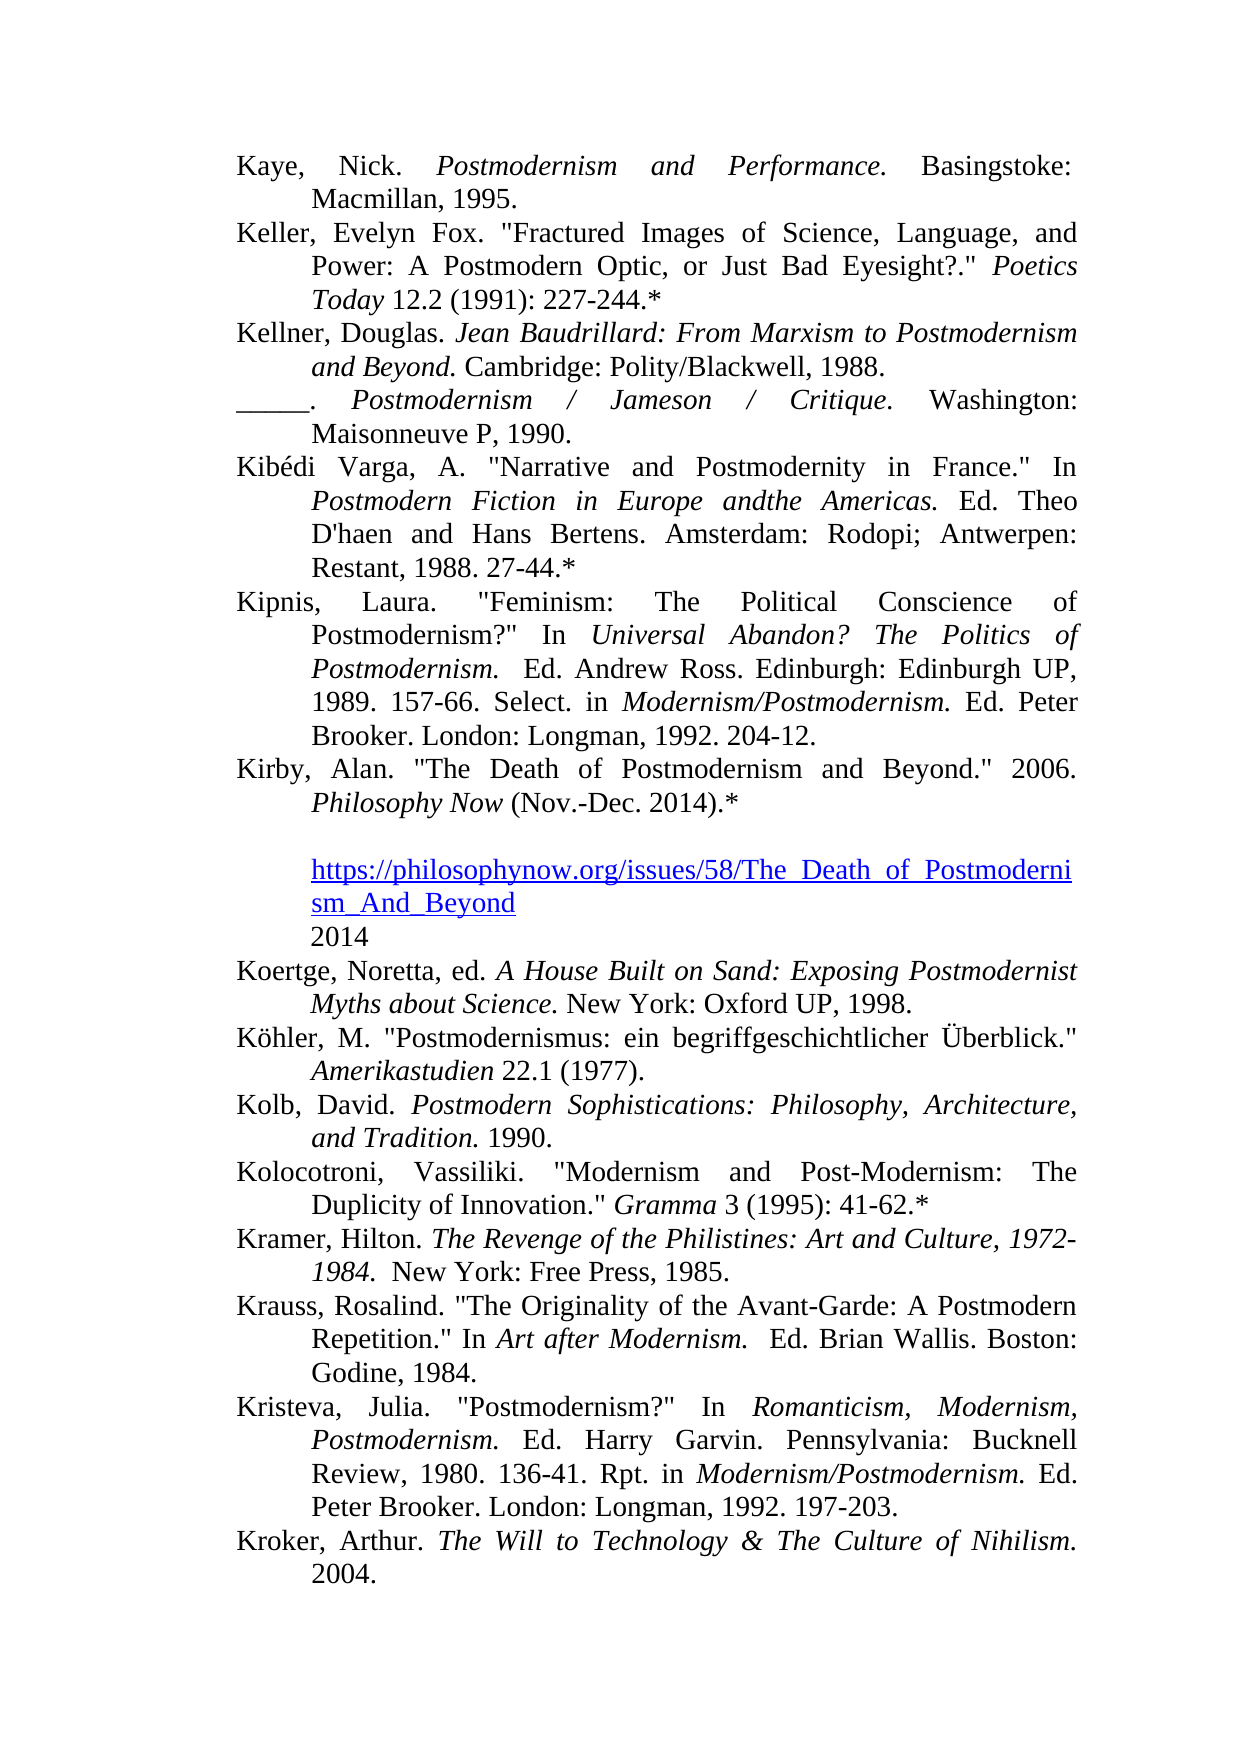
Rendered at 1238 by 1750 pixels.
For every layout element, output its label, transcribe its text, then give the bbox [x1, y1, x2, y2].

text Kramer, Hilton. The Revenge of the Philistines: Art and Culture, 1972-1984. New York: Free Press, 1985. [236, 1221, 1078, 1288]
text Kaye, Nick. Postmodernism and Performance. Basingstoke: Macmillan, 1995. [236, 148, 1072, 215]
text Kroker, Arthur. The Will to Technology & The Culture of Nihilism. 2004. [236, 1523, 1078, 1590]
text Kellner, Douglas. Jean Baudrillard: From Marxism to Postmodernism and Beyond. Cambridge: Polity/Blackwell, 1988. [236, 315, 1078, 382]
text Kolocotroni, Vassiliki. "Modernism and Post-Modernism: The Duplicity of Innovation." Gramma 3 (1995): 41-62.* [236, 1154, 1078, 1221]
text Kolb, David. Postmodern Sophistications: Philosophy, Architecture, and Tradition. 1990. [236, 1087, 1078, 1154]
text Kipnis, Laura. "Feminism: The Political Conscience of Postmodernism?" In Universal Abandon? The Politics of Postmodernism. Ed. Andrew Ross. Edinburgh: Edinburgh UP, 1989. 157-66. Select. in Modernism/Postmodernism. Ed. Peter Brooker. London: Longman, 1992. 204-12. [236, 584, 1078, 751]
text Kristeva, Julia. "Postmodernism?" In Romanticism, Modernism, Postmodernism. Ed. Harry Garvin. Pennsylvania: Bucknell Review, 1980. 136-41. Rpt. in Modernism/Postmodernism. Ed. Peter Brooker. London: Longman, 1992. 197-203. [236, 1389, 1078, 1523]
text Keller, Evelyn Fox. "Fractured Images of Science, Language, and Power: A Postmodern Optic, or Just Bad Eyesight?." Poetics Today 12.2 (1991): 227-244.* [236, 215, 1078, 315]
text Kibédi Varga, A. "Narrative and Postmodernity in France." In Postmodern Fiction in Europe andthe Americas. Ed. Theo D'haen and Hans Bertens. Amsterdam: Rodopi; Antwerpen: Restant, 1988. 27-44.* [236, 449, 1078, 584]
text _____. Postmodernism / Jameson / Critique. Washington: Maisonneuve P, 1990. [236, 382, 1078, 449]
text Kirby, Alan. "The Death of Postmodernism and Beyond." 2006. Philosophy Now (Nov.-Dec. 2014).* [236, 751, 1078, 818]
text https://philosophynow.org/issues/58/The_Death_of_Postmodernism_And_Beyond [236, 818, 1078, 919]
text 2014 [236, 919, 1078, 953]
text Krauss, Rosalind. "The Originality of the Avant-Garde: A Postmodern Repetition." In Art after Modernism. Ed. Brian Wallis. Boston: Godine, 1984. [236, 1288, 1078, 1389]
text Koertge, Noretta, ed. A House Built on Sand: Exposing Postmodernist Myths about Science. New York: Oxford UP, 1998. [236, 953, 1078, 1020]
text Köhler, M. "Postmodernismus: ein begriffgeschichtlicher Überblick." Amerikastudien 22.1 (1977). [236, 1020, 1078, 1087]
